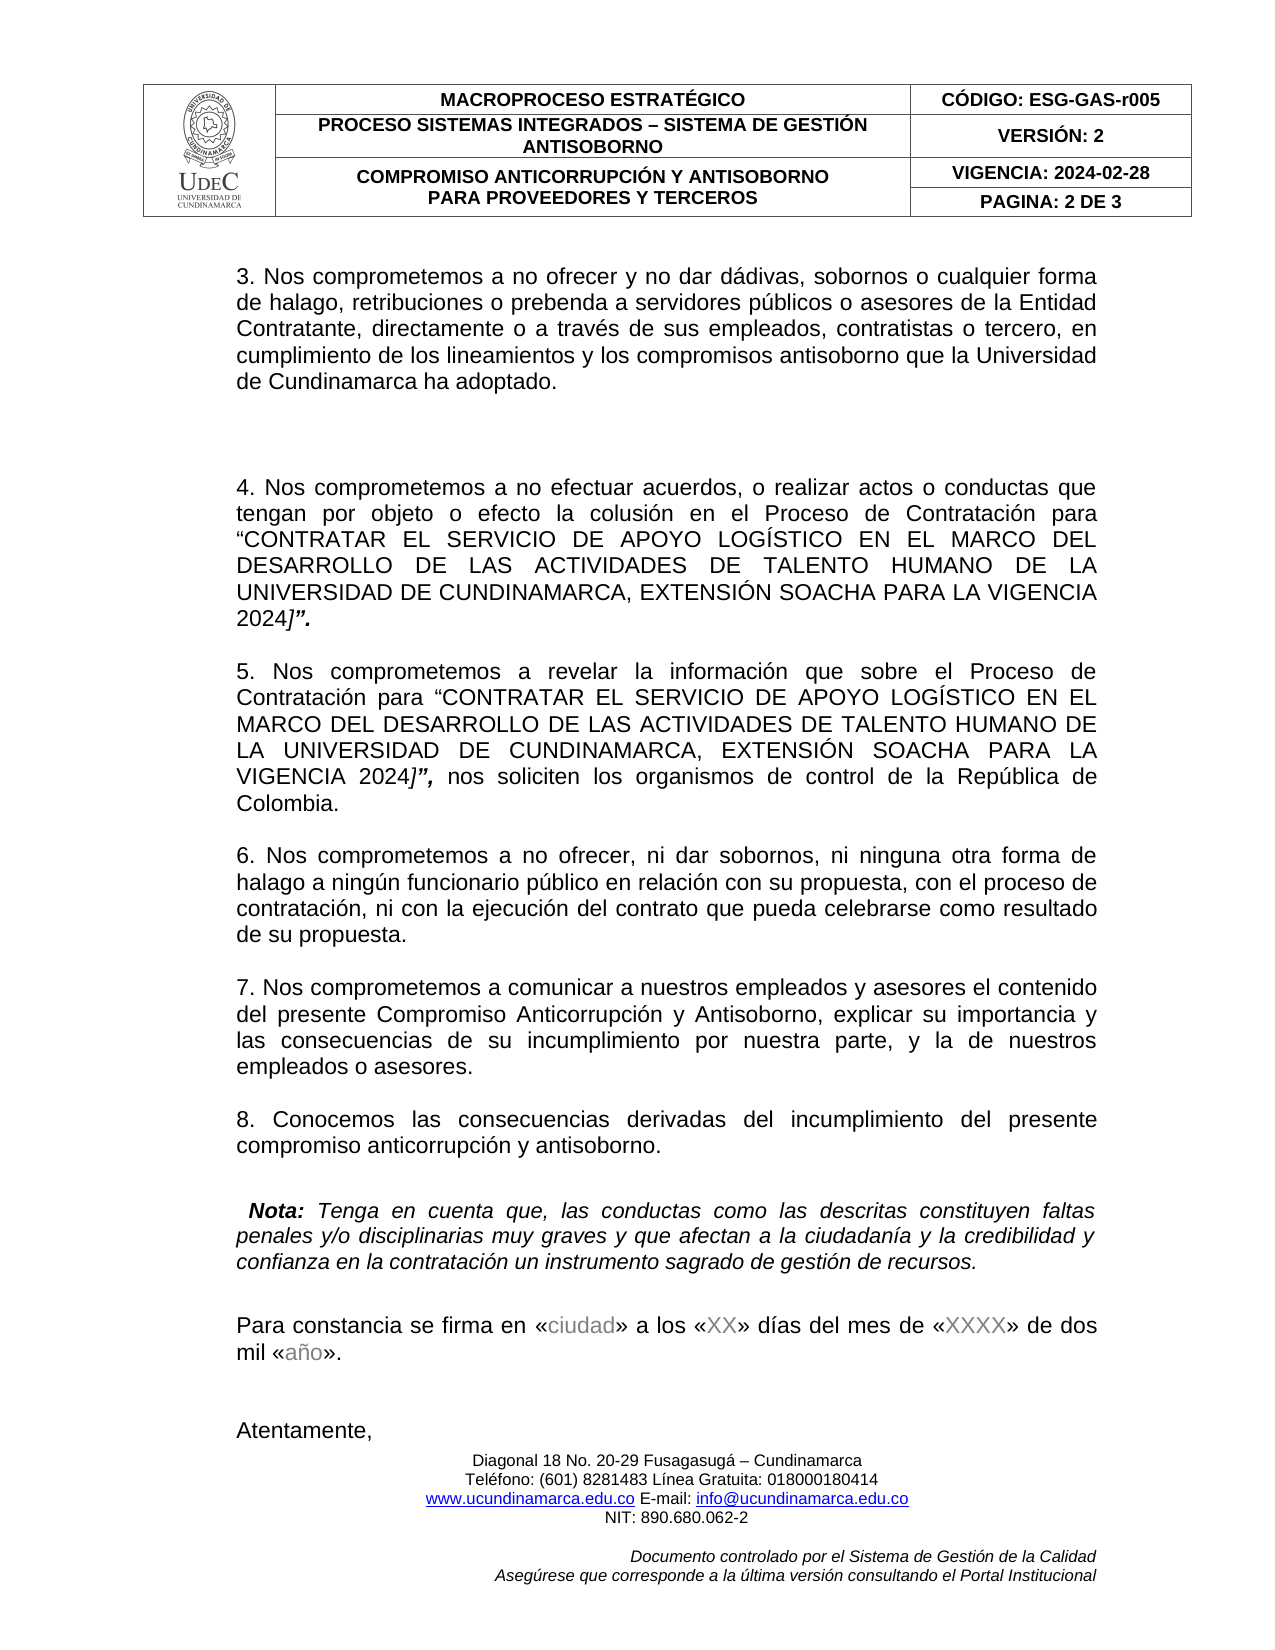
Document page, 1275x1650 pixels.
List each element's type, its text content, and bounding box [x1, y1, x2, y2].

text Para constancia se firma en «ciudad» a los «XX» días del mes de «XXXX» de dos mil «año». [236, 1312, 1098, 1365]
text Atentamente, [236, 1417, 1098, 1444]
text 3. Nos comprometemos a no ofrecer y no dar dádivas, sobornos o cualquier forma de halago, retribuciones o prebenda a servidores públicos o asesores de la Entidad Contratante, directamente o a través de sus empleados, contratistas o tercero, en cumplimiento de los lineamientos y los compromisos antisoborno que la Universidad de Cundinamarca ha adoptado. [236, 263, 1098, 394]
text 6. Nos comprometemos a no ofrecer, ni dar sobornos, ni ninguna otra forma de halago a ningún funcionario público en relación con su propuesta, con el proceso de contratación, ni con la ejecución del contrato que pueda celebrarse como resultado de su propuesta. [236, 842, 1098, 948]
text 8. Conocemos las consecuencias derivadas del incumplimiento del presente compromiso anticorrupción y antisoborno. [236, 1106, 1098, 1159]
text 5. Nos comprometemos a revelar la información que sobre el Proceso de Contratación para “CONTRATAR EL SERVICIO DE APOYO LOGÍSTICO EN EL MARCO DEL DESARROLLO DE LAS ACTIVIDADES DE TALENTO HUMANO DE LA UNIVERSIDAD DE CUNDINAMARCA, EXTENSIÓN SOACHA PARA LA VIGENCIA 2024]”, nos soliciten los organismos de control de la República de Colombia. [236, 658, 1098, 816]
text 4. Nos comprometemos a no efectuar acuerdos, o realizar actos o conductas que tengan por objeto o efecto la colusión en el Proceso de Contratación para “CONTRATAR EL SERVICIO DE APOYO LOGÍSTICO EN EL MARCO DEL DESARROLLO DE LAS ACTIVIDADES DE TALENTO HUMANO DE LA UNIVERSIDAD DE CUNDINAMARCA, EXTENSIÓN SOACHA PARA LA VIGENCIA 2024]”. [236, 473, 1098, 632]
picture [177, 91, 242, 210]
text 7. Nos comprometemos a comunicar a nuestros empleados y asesores el contenido del presente Compromiso Anticorrupción y Antisoborno, explicar su importancia y las consecuencias de su incumplimiento por nuestra parte, y la de nuestros empleados o asesores. [236, 974, 1098, 1079]
text Nota: Tenga en cuenta que, las conductas como las descritas constituyen faltas penales y/o disciplinarias muy graves y que afectan a la ciudadanía y la credibilidad y confianza en la contratación un instrumento sagrado de gestión de recursos. [236, 1197, 1098, 1274]
